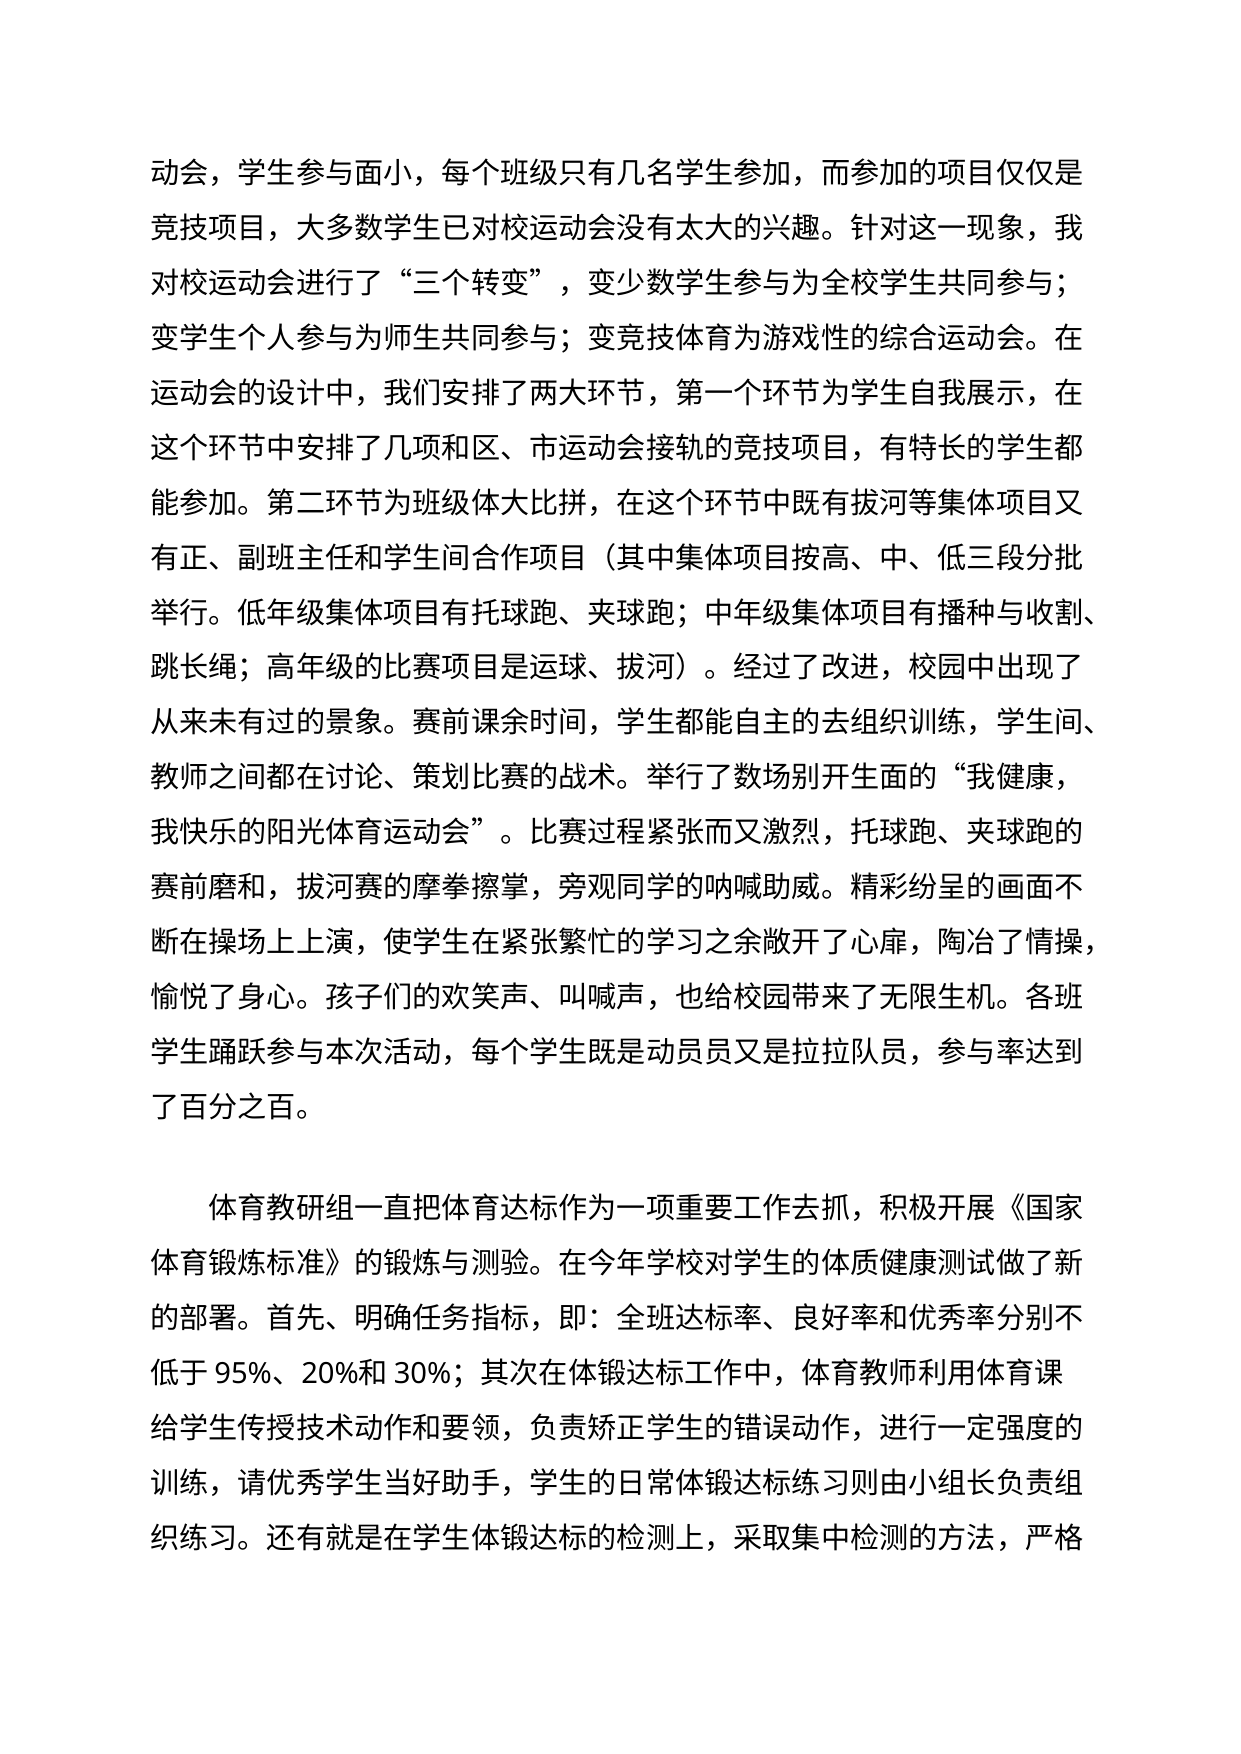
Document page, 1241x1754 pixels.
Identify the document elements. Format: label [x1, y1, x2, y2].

text [150, 150, 1090, 1126]
text [150, 1185, 1090, 1557]
